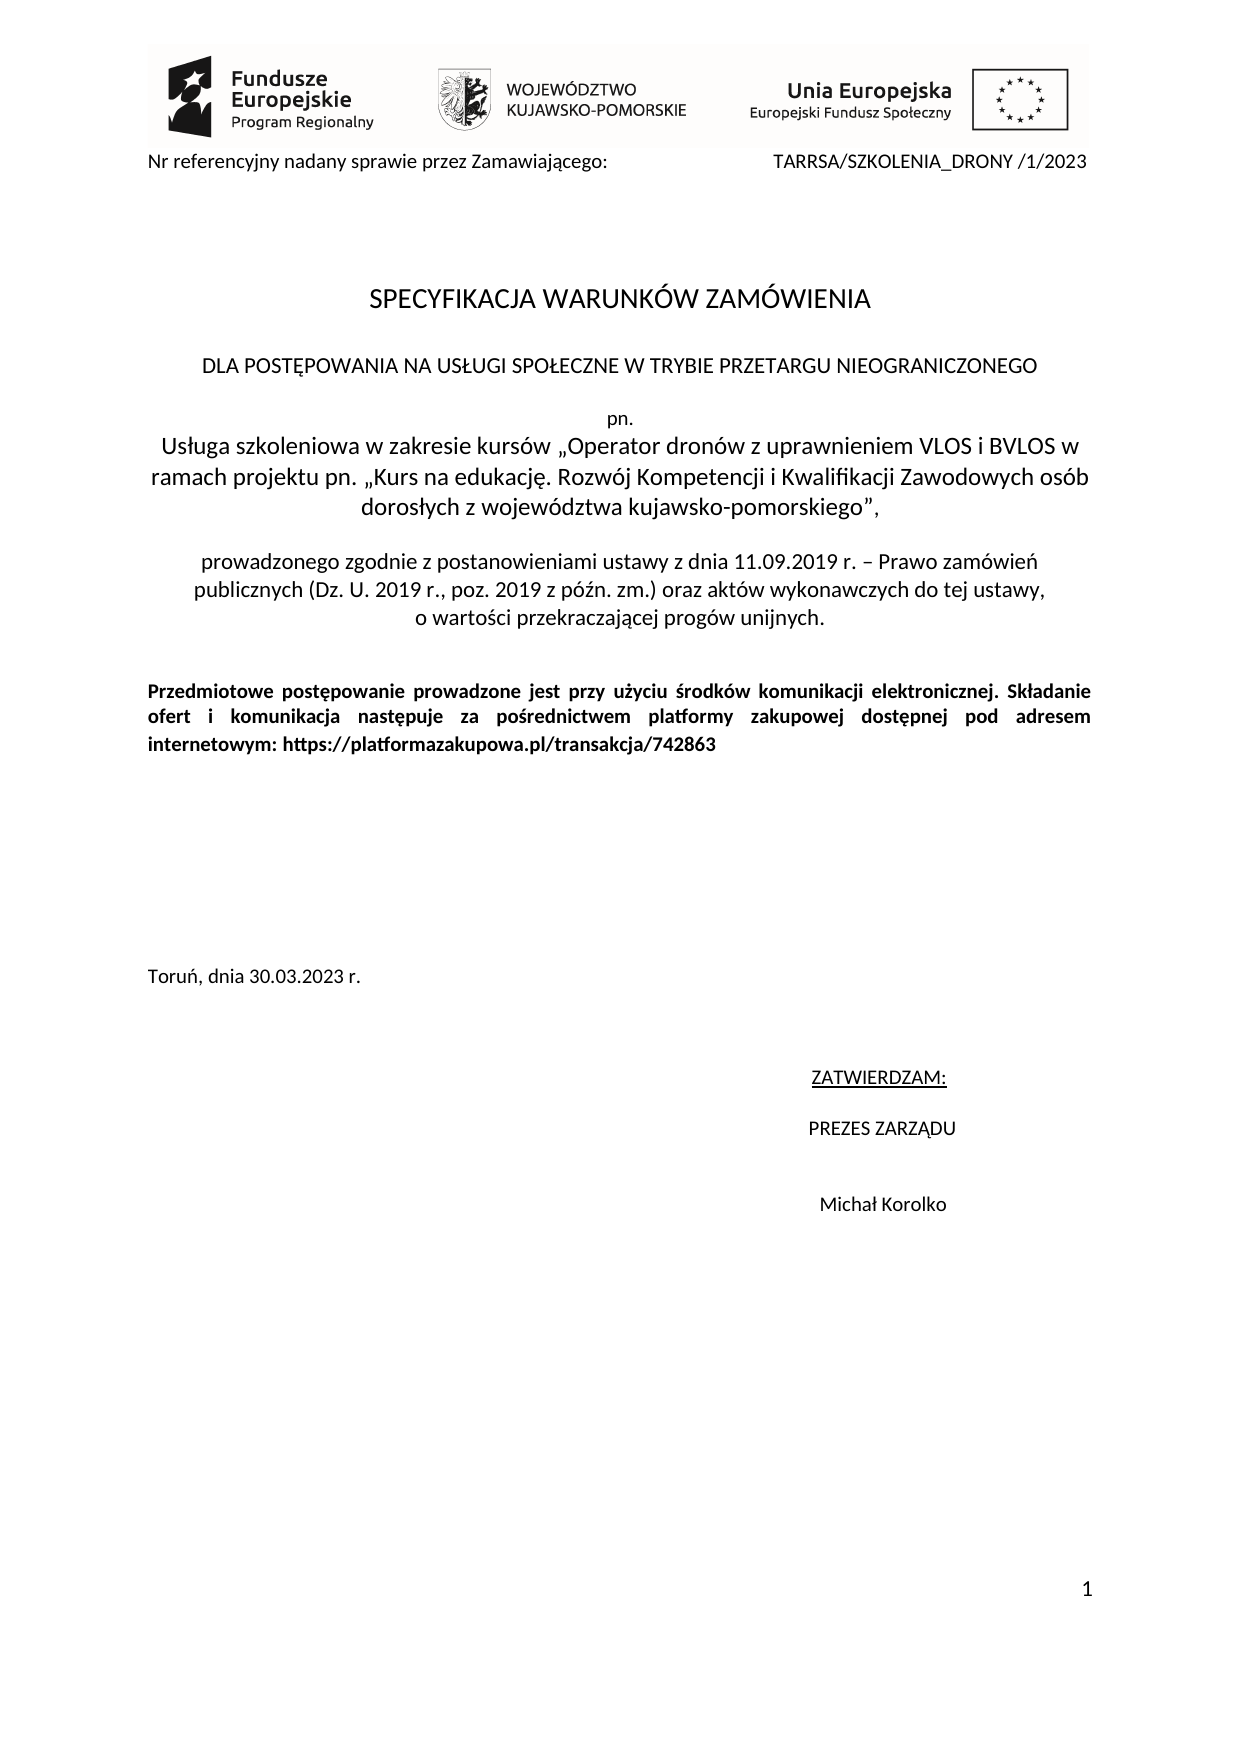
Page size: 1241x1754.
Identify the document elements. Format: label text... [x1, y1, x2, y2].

title PREZES ZARZĄDU [635, 1115, 1093, 1141]
text pn. [148, 405, 1093, 430]
text SPECYFIKACJA WARUNKÓW ZAMÓWIENIA [148, 280, 1093, 316]
subtitle o wartości przekraczającej progów unijnych. [148, 603, 1093, 631]
text DLA POSTĘPOWANIA NA USŁUGI SPOŁECZNE W TRYBIE PRZETARGU NIEOGRANICZONEGO [148, 351, 1093, 379]
text Nr referencyjny nadany sprawie przez Zamawiającego: TARRSA/SZKOLENIA_DRONY /1/2023 [148, 148, 1093, 173]
subtitle prowadzonego zgodnie z postanowieniami ustawy z dnia 11.09.2019 r. – Prawo zamówień publicznych (Dz. U. 2019 r., poz. 2019 z późn. zm.) oraz aktów wykonawczych do tej ustawy, [148, 547, 1093, 603]
title Michał Korolko [591, 1192, 1093, 1217]
text Usługa szkoleniowa w zakresie kursów „Operator dronów z uprawnieniem VLOS i BVLOS w ramach projektu pn. „Kurs na edukację. Rozwój Kompetencji i Kwalifikacji Zawodowych osób dorosłych z województwa kujawsko-pomorskiego”, [148, 430, 1093, 522]
picture [147, 44, 1090, 148]
title ZATWIERDZAM: [650, 1064, 1093, 1090]
text Przedmiotowe postępowanie prowadzone jest przy użyciu środków komunikacji elektronicznej. Składanie ofert i komunikacja następuje za pośrednictwem platformy zakupowej dostępnej pod adresem internetowym: https://platformazakupowa.pl/transakcja/742863 [148, 678, 1093, 757]
text Toruń, dnia 30.03.2023 r. [148, 963, 1093, 988]
